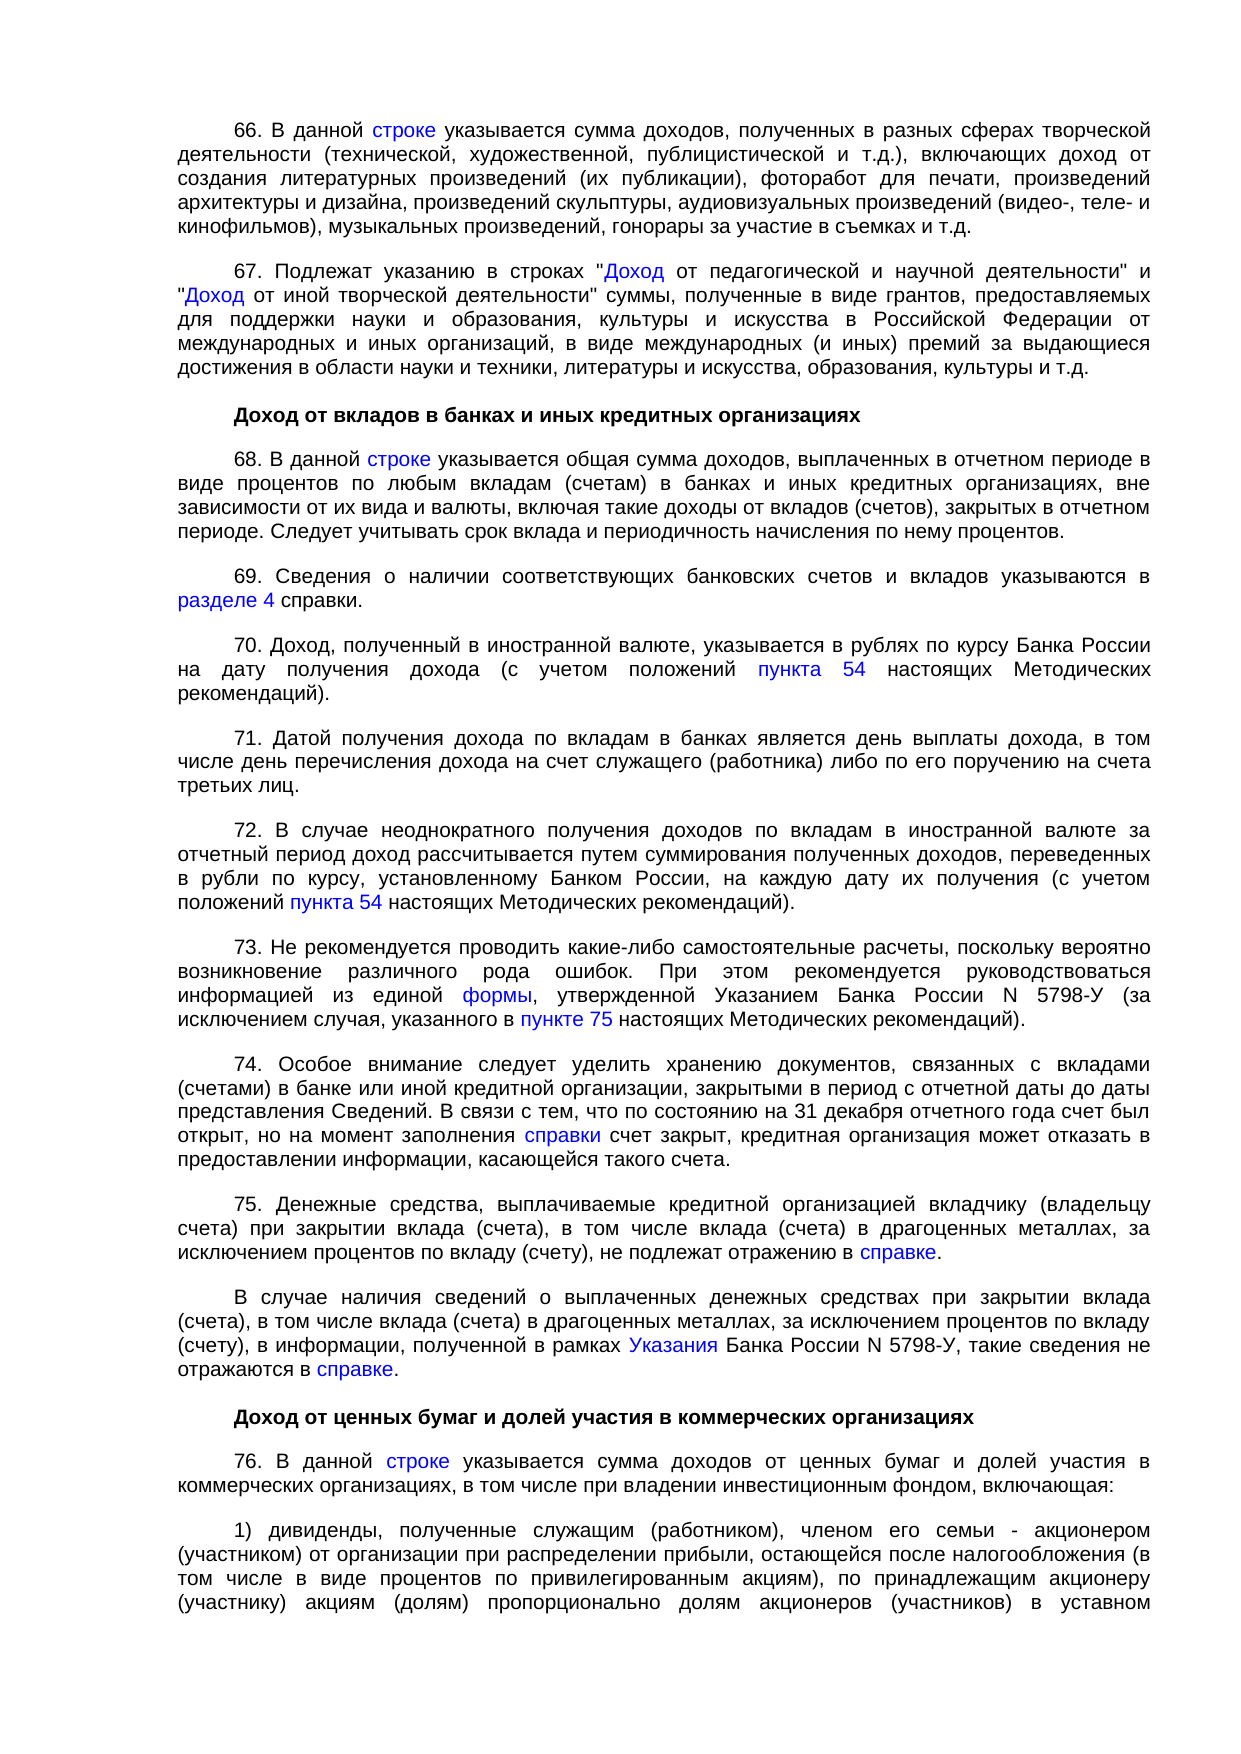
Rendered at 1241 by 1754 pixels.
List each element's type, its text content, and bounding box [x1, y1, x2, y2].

text 67. Подлежат указанию в строках "Доход от педагогической и научной деятельности" и "Доход от иной творческой деятельности" суммы, полученные в виде грантов, предоставляемых для поддержки науки и образования, культуры и искусства в Российской Федерации от международных и иных организаций, в виде международных (и иных) премий за выдающиеся достижения в области науки и техники, литературы и искусства, образования, культуры и т.д. [177, 259, 1152, 378]
text 71. Датой получения дохода по вкладам в банках является день выплаты дохода, в том числе день перечисления дохода на счет служащего (работника) либо по его поручению на счета третьих лиц. [177, 725, 1152, 797]
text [177, 1518, 1152, 1614]
text 70. Доход, полученный в иностранной валюте, указывается в рублях по курсу Банка России на дату получения дохода (с учетом положений пункта 54 настоящих Методических рекомендаций). [177, 633, 1152, 704]
text 74. Особое внимание следует уделить хранению документов, связанных с вкладами (счетами) в банке или иной кредитной организации, закрытыми в период с отчетной даты до даты представления Сведений. В связи с тем, что по состоянию на 31 декабря отчетного года счет был открыт, но на момент заполнения справки счет закрыт, кредитная организация может отказать в предоставлении информации, касающейся такого счета. [177, 1051, 1152, 1171]
text 76. В данной строке указывается сумма доходов от ценных бумаг и долей участия в коммерческих организациях, в том числе при владении инвестиционным фондом, включающая: [177, 1449, 1152, 1497]
text 69. Сведения о наличии соответствующих банковских счетов и вкладов указываются в разделе 4 справки. [177, 564, 1152, 612]
text 75. Денежные средства, выплачиваемые кредитной организацией вкладчику (владельцу счета) при закрытии вклада (счета), в том числе вклада (счета) в драгоценных металлах, за исключением процентов по вкладу (счету), не подлежат отражению в справке. [177, 1192, 1152, 1264]
text 66. В данной строке указывается сумма доходов, полученных в разных сферах творческой деятельности (технической, художественной, публицистической и т.д.), включающих доход от создания литературных произведений (их публикации), фоторабот для печати, произведений архитектуры и дизайна, произведений скульптуры, аудиовизуальных произведений (видео-, теле- и кинофильмов), музыкальных произведений, гонорары за участие в съемках и т.д. [177, 118, 1152, 238]
text 73. Не рекомендуется проводить какие-либо самостоятельные расчеты, поскольку вероятно возникновение различного рода ошибок. При этом рекомендуется руководствоваться информацией из единой формы, утвержденной Указанием Банка России N 5798-У (за исключением случая, указанного в пункте 75 настоящих Методических рекомендаций). [177, 935, 1152, 1031]
text В случае наличия сведений о выплаченных денежных средствах при закрытии вклада (счета), в том числе вклада (счета) в драгоценных металлах, за исключением процентов по вкладу (счету), в информации, полученной в рамках Указания Банка России N 5798-У, такие сведения не отражаются в справке. [177, 1285, 1152, 1381]
text 68. В данной строке указывается общая сумма доходов, выплаченных в отчетном периоде в виде процентов по любым вкладам (счетам) в банках и иных кредитных организациях, вне зависимости от их вида и валюты, включая такие доходы от вкладов (счетов), закрытых в отчетном периоде. Следует учитывать срок вклада и периодичность начисления по нему процентов. [177, 447, 1152, 543]
text 72. В случае неоднократного получения доходов по вкладам в иностранной валюте за отчетный период доход рассчитывается путем суммирования полученных доходов, переведенных в рубли по курсу, установленному Банком России, на каждую дату их получения (с учетом положений пункта 54 настоящих Методических рекомендаций). [177, 818, 1152, 914]
title Доход от ценных бумаг и долей участия в коммерческих организациях [177, 1404, 1152, 1428]
title Доход от вкладов в банках и иных кредитных организациях [177, 402, 1152, 426]
